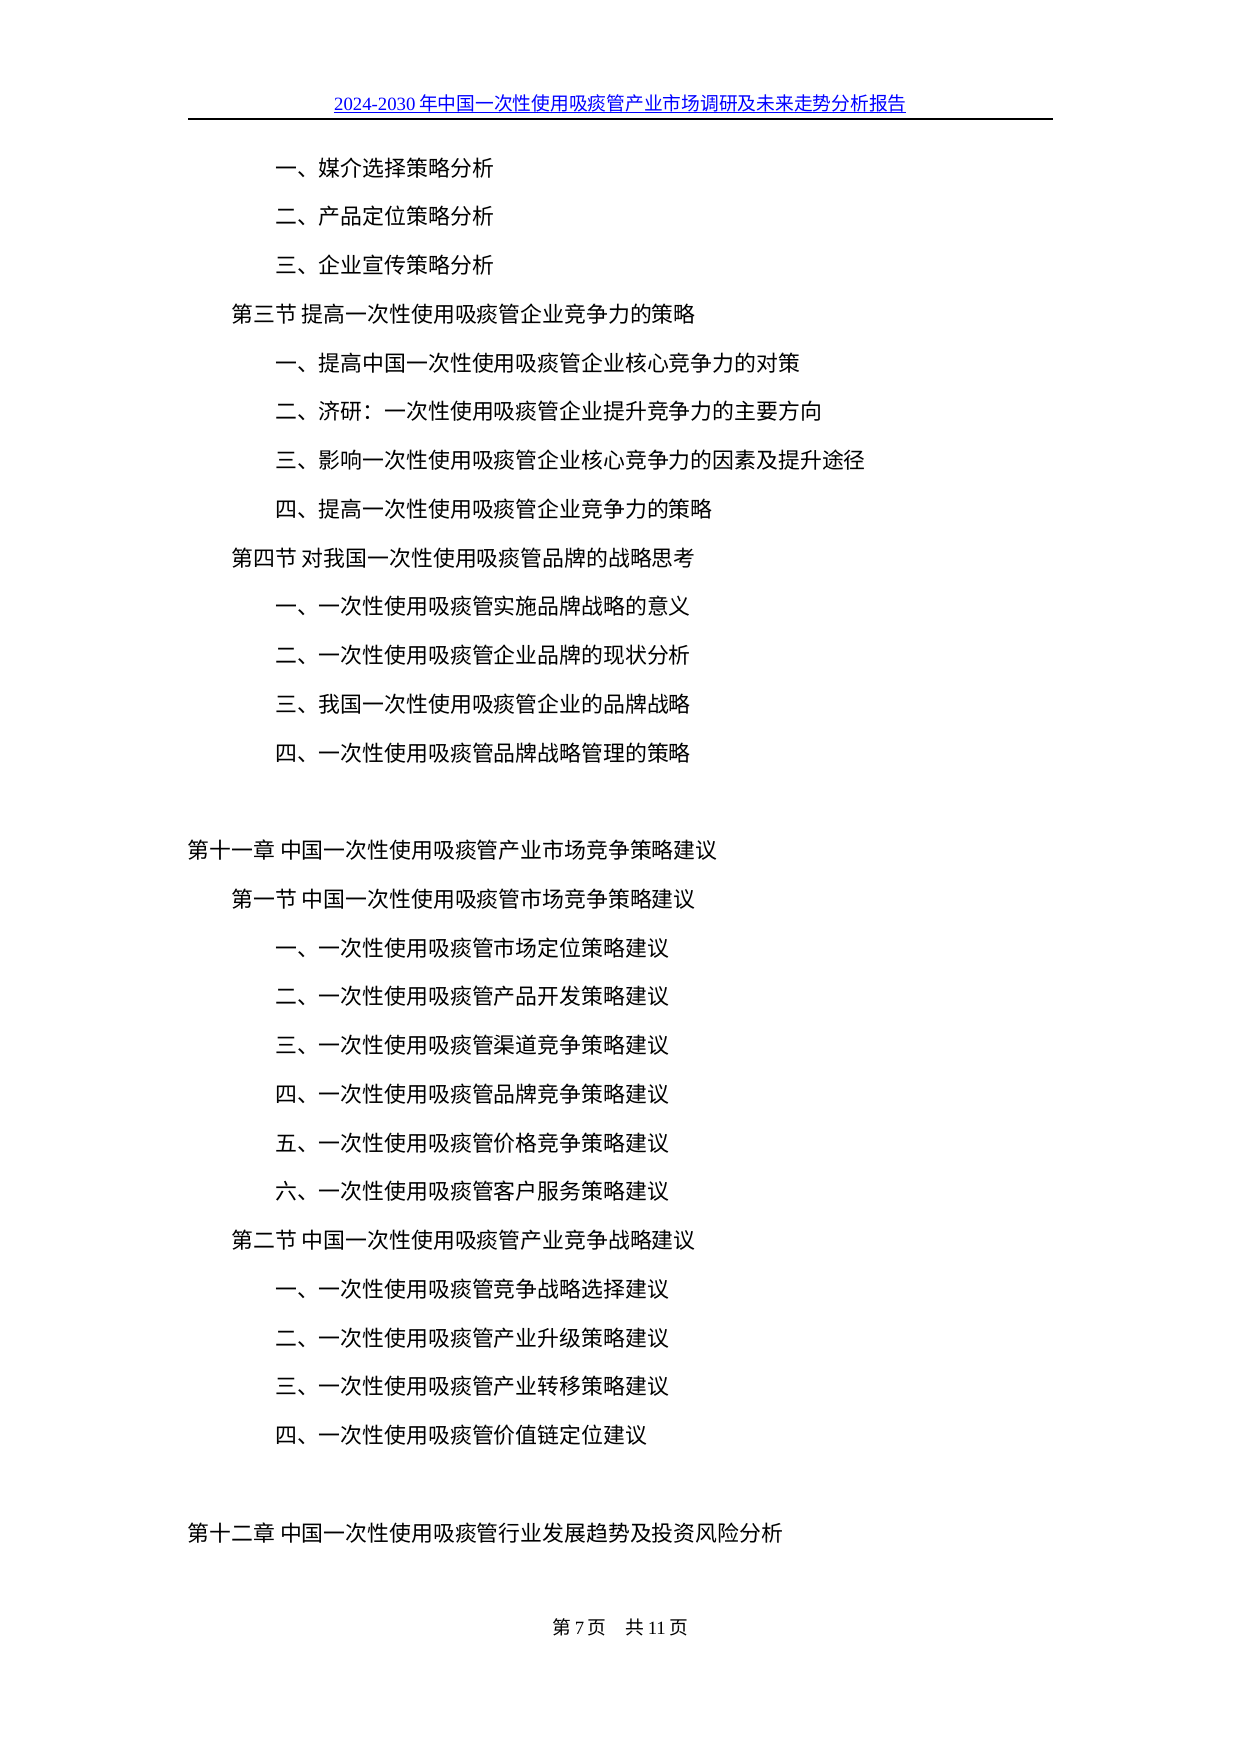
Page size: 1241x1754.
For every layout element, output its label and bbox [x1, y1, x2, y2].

text [187, 150, 1053, 1548]
